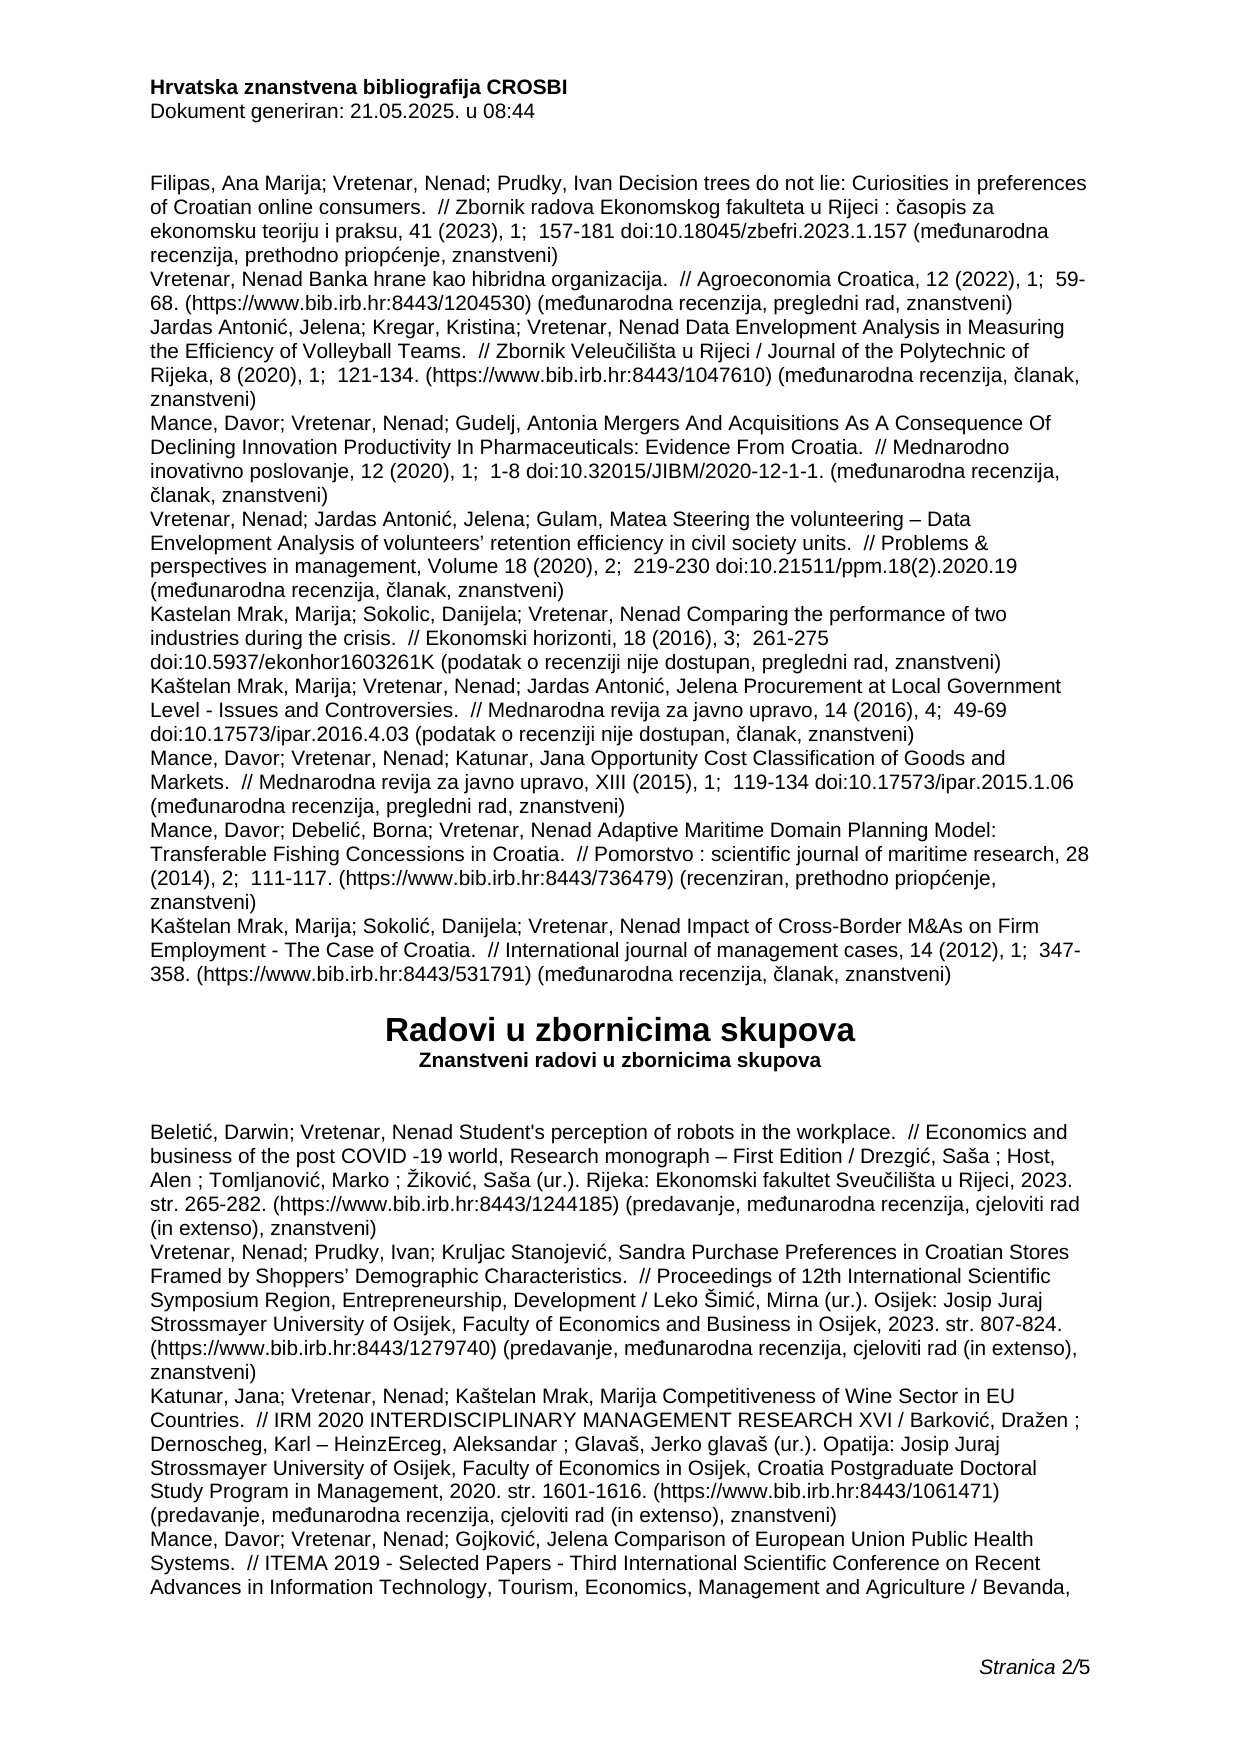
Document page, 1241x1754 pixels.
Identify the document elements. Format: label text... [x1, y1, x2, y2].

text Kaštelan Mrak, Marija; Sokolić, Danijela; Vretenar, Nenad [150, 914, 1090, 986]
text Beletić, Darwin; Vretenar, Nenad [150, 1120, 1090, 1240]
text Mance, Davor; Vretenar, Nenad; Katunar, Jana [150, 746, 1090, 818]
text Kaštelan Mrak, Marija; Vretenar, Nenad; Jardas Antonić, Jelena [150, 674, 1090, 746]
text Vretenar, Nenad; Prudky, Ivan; Kruljac Stanojević, Sandra [150, 1240, 1090, 1383]
text Vretenar, Nenad [150, 267, 1090, 315]
text Mance, Davor; Debelić, Borna; Vretenar, Nenad [150, 818, 1090, 914]
subtitle Radovi u zbornicima skupova [150, 1009, 1090, 1048]
text Vretenar, Nenad; Jardas Antonić, Jelena; Gulam, Matea [150, 506, 1090, 602]
text Jardas Antonić, Jelena; Kregar, Kristina; Vretenar, Nenad [150, 315, 1090, 411]
text Mance, Davor; Vretenar, Nenad; Gudelj, Antonia [150, 411, 1090, 506]
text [150, 1527, 1090, 1599]
subtitle Znanstveni radovi u zbornicima skupova [150, 1048, 1090, 1072]
text Kastelan Mrak, Marija; Sokolic, Danijela; Vretenar, Nenad [150, 602, 1090, 674]
text Katunar, Jana; Vretenar, Nenad; Kaštelan Mrak, Marija [150, 1383, 1090, 1527]
text Filipas, Ana Marija; Vretenar, Nenad; Prudky, Ivan [150, 171, 1090, 267]
